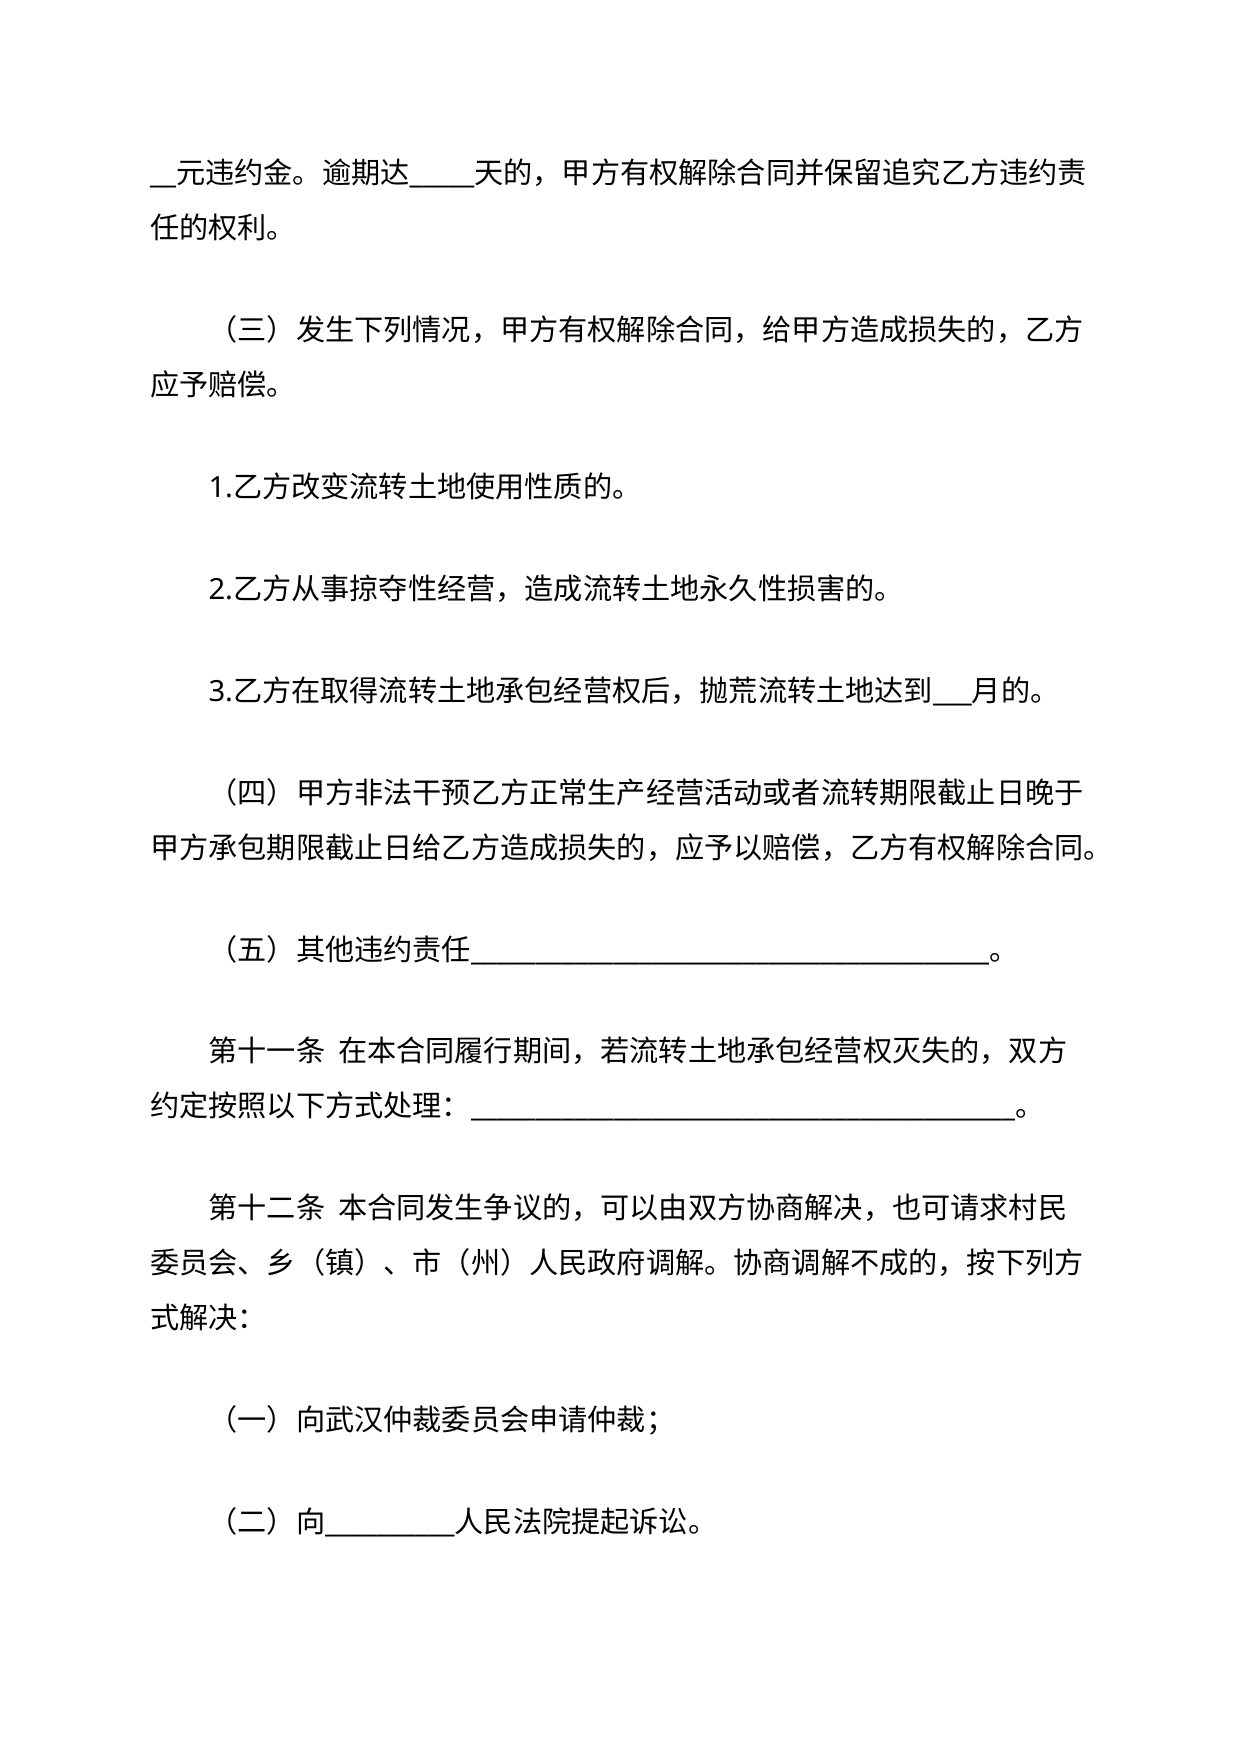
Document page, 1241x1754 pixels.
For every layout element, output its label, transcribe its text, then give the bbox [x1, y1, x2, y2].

text （二）向__________人民法院提起诉讼。 [150, 1498, 1090, 1541]
text 3.乙方在取得流转土地承包经营权后，抛荒流转土地达到___月的。 [150, 667, 1090, 710]
text （四）甲方非法干预乙方正常生产经营活动或者流转期限截止日晚于甲方承包期限截止日给乙方造成损失的，应予以赔偿，乙方有权解除合同。 [150, 769, 1090, 867]
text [150, 150, 1090, 247]
text 第十一条 在本合同履行期间，若流转土地承包经营权灭失的，双方约定按照以下方式处理：__________________________________________。 [150, 1028, 1090, 1125]
text （一）向武汉仲裁委员会申请仲裁； [150, 1396, 1090, 1439]
text （五）其他违约责任________________________________________。 [150, 926, 1090, 968]
text 第十二条 本合同发生争议的，可以由双方协商解决，也可请求村民委员会、乡（镇）、市（州）人民政府调解。协商调解不成的，按下列方式解决： [150, 1185, 1090, 1337]
text 2.乙方从事掠夺性经营，造成流转土地永久性损害的。 [150, 565, 1090, 608]
text （三）发生下列情况，甲方有权解除合同，给甲方造成损失的，乙方应予赔偿。 [150, 307, 1090, 404]
text 1.乙方改变流转土地使用性质的。 [150, 463, 1090, 506]
